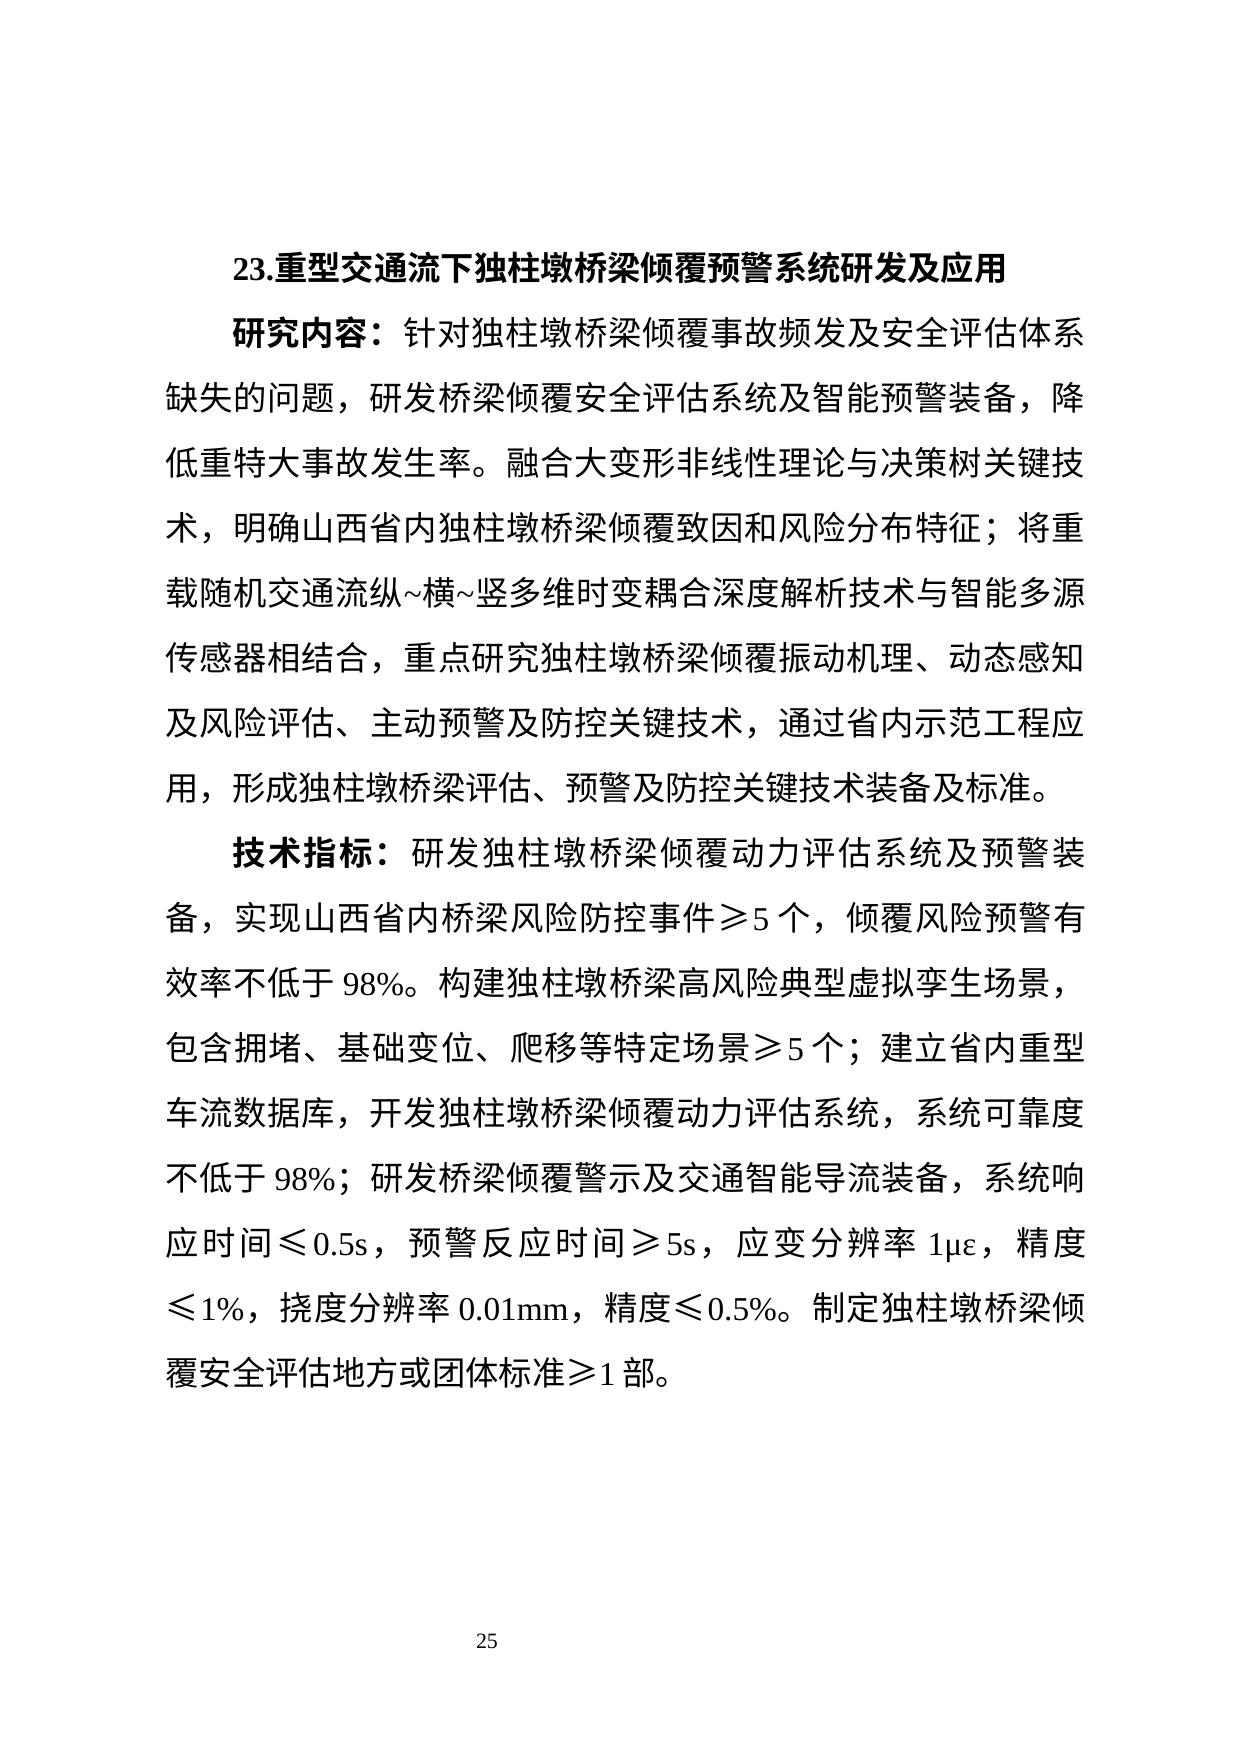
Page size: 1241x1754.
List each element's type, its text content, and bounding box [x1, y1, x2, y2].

text 研究内容：针对独柱墩桥梁倾覆事故频发及安全评估体系缺失的问题，研发桥梁倾覆安全评估系统及智能预警装备，降低重特大事故发生率。融合大变形非线性理论与决策树关键技术，明确山西省内独柱墩桥梁倾覆致因和风险分布特征；将重载随机交通流纵~横~竖多维时变耦合深度解析技术与智能多源传感器相结合，重点研究独柱墩桥梁倾覆振动机理、动态感知及风险评估、主动预警及防控关键技术，通过省内示范工程应用，形成独柱墩桥梁评估、预警及防控关键技术装备及标准。 [165, 298, 1087, 818]
list 23.重型交通流下独柱墩桥梁倾覆预警系统研发及应用 [165, 233, 1087, 298]
text 技术指标：研发独柱墩桥梁倾覆动力评估系统及预警装备，实现山西省内桥梁风险防控事件≥5个，倾覆风险预警有效率不低于98%。构建独柱墩桥梁高风险典型虚拟孪生场景，包含拥堵、基础变位、爬移等特定场景≥5个；建立省内重型车流数据库，开发独柱墩桥梁倾覆动力评估系统，系统可靠度不低于98%；研发桥梁倾覆警示及交通智能导流装备，系统响应时间≤0.5s，预警反应时间≥5s，应变分辨率1με，精度≤1%，挠度分辨率0.01mm，精度≤0.5%。制定独柱墩桥梁倾覆安全评估地方或团体标准≥1部。 [165, 818, 1087, 1403]
